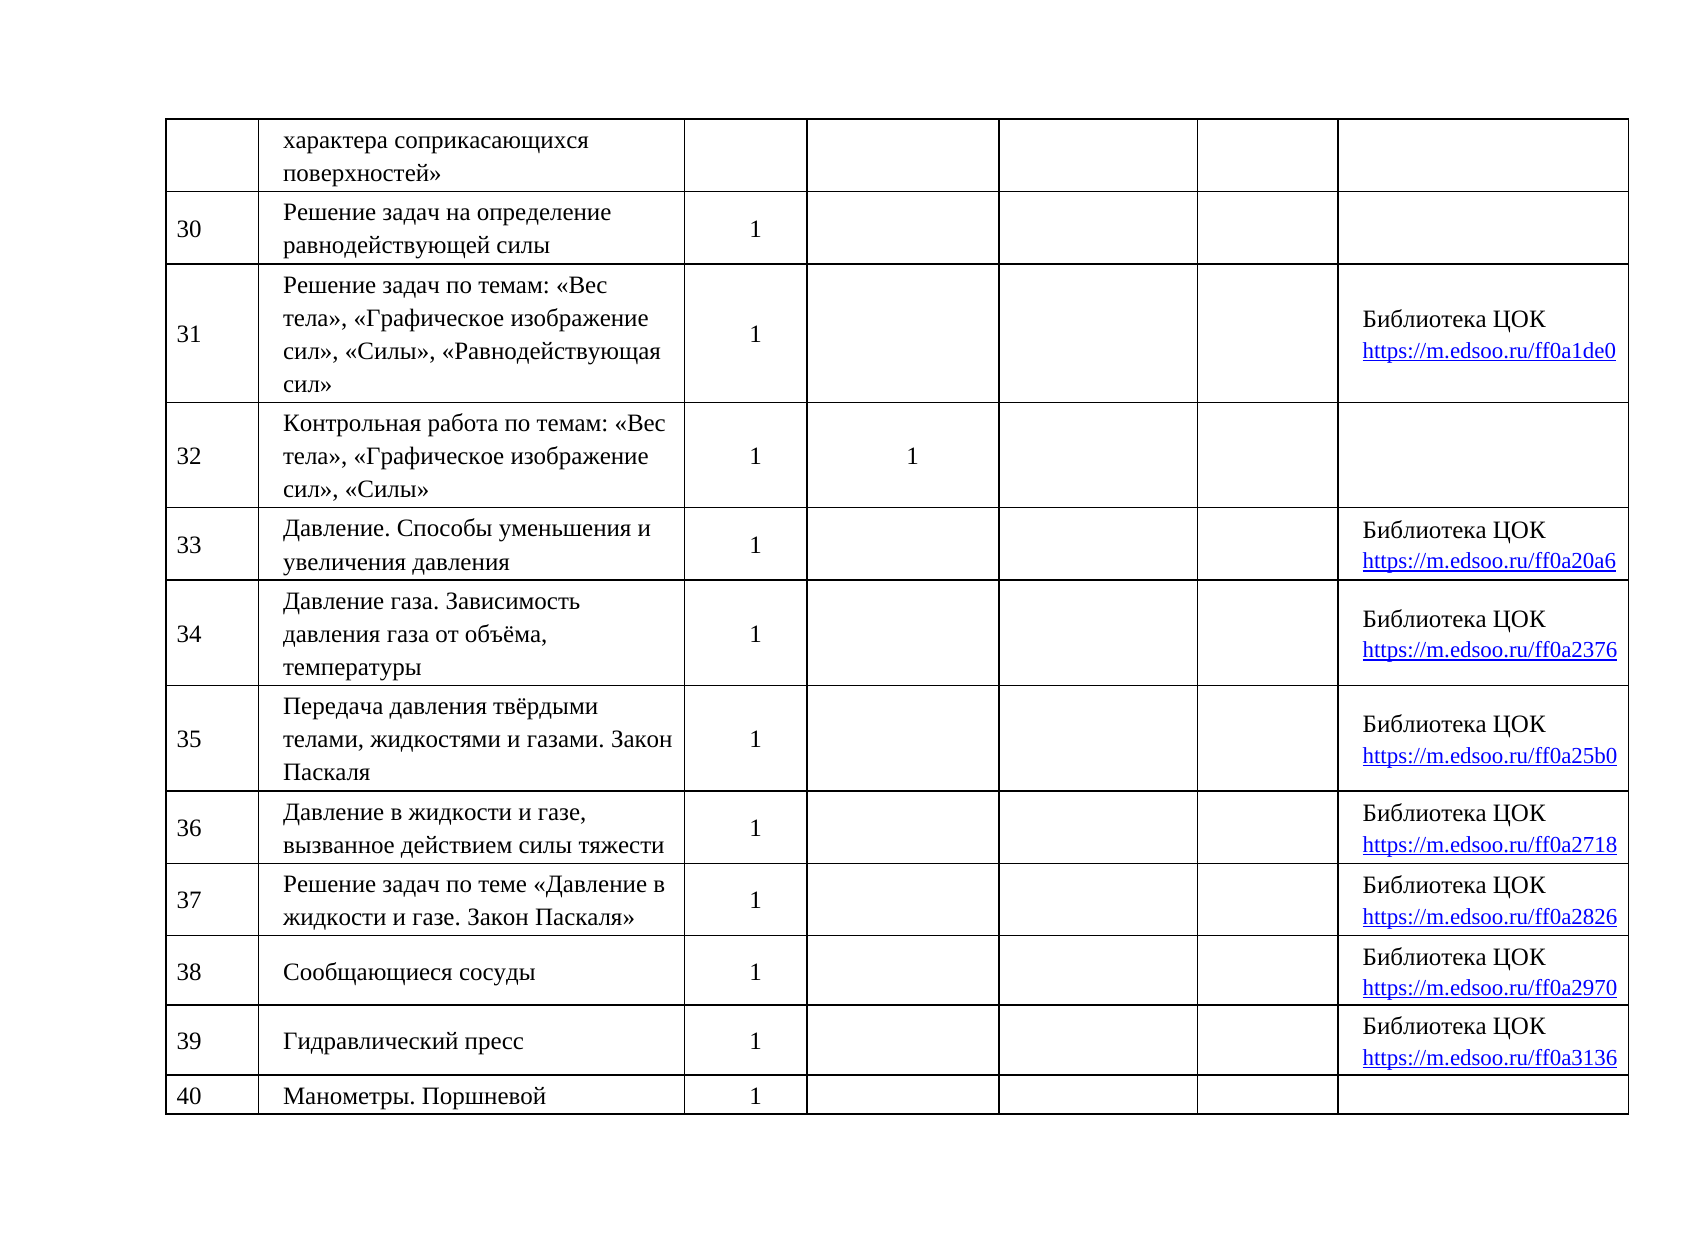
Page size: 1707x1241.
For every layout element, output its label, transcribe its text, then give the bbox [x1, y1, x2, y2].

table_cell Давление. Способы уменьшения и увеличения давления [259, 508, 684, 579]
table_cell Давление в жидкости и газе, вызванное действием силы тяжести [259, 792, 684, 862]
table_cell [808, 1076, 998, 1113]
table_cell [1000, 192, 1197, 263]
table_cell 1 [808, 403, 998, 507]
table_cell 35 [167, 686, 258, 790]
table_cell Решение задач по теме «Давление в жидкости и газе. Закон Паскаля» [259, 864, 684, 935]
table_cell Библиотека ЦОК https://m.edsoo.ru/ff0a1de0 [1339, 265, 1628, 401]
table_cell 31 [167, 265, 258, 401]
table_cell [808, 508, 998, 579]
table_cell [1339, 120, 1628, 191]
table_cell Решение задач по темам: «Вес тела», «Графическое изображение сил», «Силы», «Равнодействующая сил» [259, 265, 684, 401]
table_cell Библиотека ЦОК https://m.edsoo.ru/ff0a2718 [1339, 792, 1628, 862]
table_cell [808, 792, 998, 862]
table_cell [1198, 1006, 1337, 1074]
table_cell 1 [685, 792, 806, 862]
table_cell [1198, 403, 1337, 507]
table_cell 1 [685, 1076, 806, 1113]
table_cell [259, 1076, 684, 1113]
table_cell 1 [685, 1006, 806, 1074]
table_cell [1000, 1076, 1197, 1113]
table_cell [259, 120, 684, 191]
table_cell [1198, 792, 1337, 862]
table_cell [1000, 686, 1197, 790]
table_cell Библиотека ЦОК https://m.edsoo.ru/ff0a20a6 [1339, 508, 1628, 579]
table_cell [1198, 192, 1337, 263]
table_cell [1198, 686, 1337, 790]
table_cell [1000, 792, 1197, 862]
table_cell [808, 192, 998, 263]
table_cell [1198, 120, 1337, 191]
table_cell [808, 686, 998, 790]
table_cell 30 [167, 192, 258, 263]
table_cell 1 [685, 192, 806, 263]
table_cell [1000, 1006, 1197, 1074]
table_cell [1198, 936, 1337, 1004]
table_cell [808, 581, 998, 684]
table_cell [1198, 265, 1337, 401]
table_cell [1198, 864, 1337, 935]
table_cell 1 [685, 936, 806, 1004]
table_cell [1198, 508, 1337, 579]
table_cell [1000, 403, 1197, 507]
table_cell 1 [685, 265, 806, 401]
table_cell 38 [167, 936, 258, 1004]
table_cell Давление газа. Зависимость давления газа от объёма, температуры [259, 581, 684, 684]
table_cell Контрольная работа по темам: «Вес тела», «Графическое изображение сил», «Силы» [259, 403, 684, 507]
table_cell [1000, 508, 1197, 579]
table_cell 33 [167, 508, 258, 579]
table_cell 1 [1000, 120, 1197, 191]
table_cell 1 [685, 120, 806, 191]
table_cell Библиотека ЦОК https://m.edsoo.ru/ff0a25b0 [1339, 686, 1628, 790]
table_cell 36 [167, 792, 258, 862]
table_cell 40 [167, 1076, 258, 1113]
table_cell 32 [167, 403, 258, 507]
table_cell [1339, 192, 1628, 263]
table_cell [808, 120, 998, 191]
table_cell 1 [685, 403, 806, 507]
table_cell [1198, 581, 1337, 684]
table_cell [808, 864, 998, 935]
table_cell Библиотека ЦОК https://m.edsoo.ru/ff0a2970 [1339, 936, 1628, 1004]
table_cell Библиотека ЦОК https://m.edsoo.ru/ff0a3136 [1339, 1006, 1628, 1074]
table_cell [1000, 864, 1197, 935]
table_cell Библиотека ЦОК https://m.edsoo.ru/ff0a2376 [1339, 581, 1628, 684]
table_cell 1 [685, 864, 806, 935]
table_cell 1 [685, 508, 806, 579]
table_cell 37 [167, 864, 258, 935]
table_cell [1000, 581, 1197, 684]
table_cell 39 [167, 1006, 258, 1074]
table_cell [1198, 1076, 1337, 1113]
table_cell [1339, 1076, 1628, 1113]
table_cell Сообщающиеся сосуды [259, 936, 684, 1004]
table_cell Передача давления твёрдыми телами, жидкостями и газами. Закон Паскаля [259, 686, 684, 790]
table_cell [808, 1006, 998, 1074]
table_cell [808, 936, 998, 1004]
table_cell [1339, 403, 1628, 507]
table_cell [808, 265, 998, 401]
table_cell 1 [685, 686, 806, 790]
table_cell Гидравлический пресс [259, 1006, 684, 1074]
table_cell Библиотека ЦОК https://m.edsoo.ru/ff0a2826 [1339, 864, 1628, 935]
table_cell 34 [167, 581, 258, 684]
table_cell [1000, 265, 1197, 401]
table_cell 1 [685, 581, 806, 684]
table_cell [1000, 936, 1197, 1004]
table_cell 29 [167, 120, 258, 191]
table_cell Решение задач на определение равнодействующей силы [259, 192, 684, 263]
